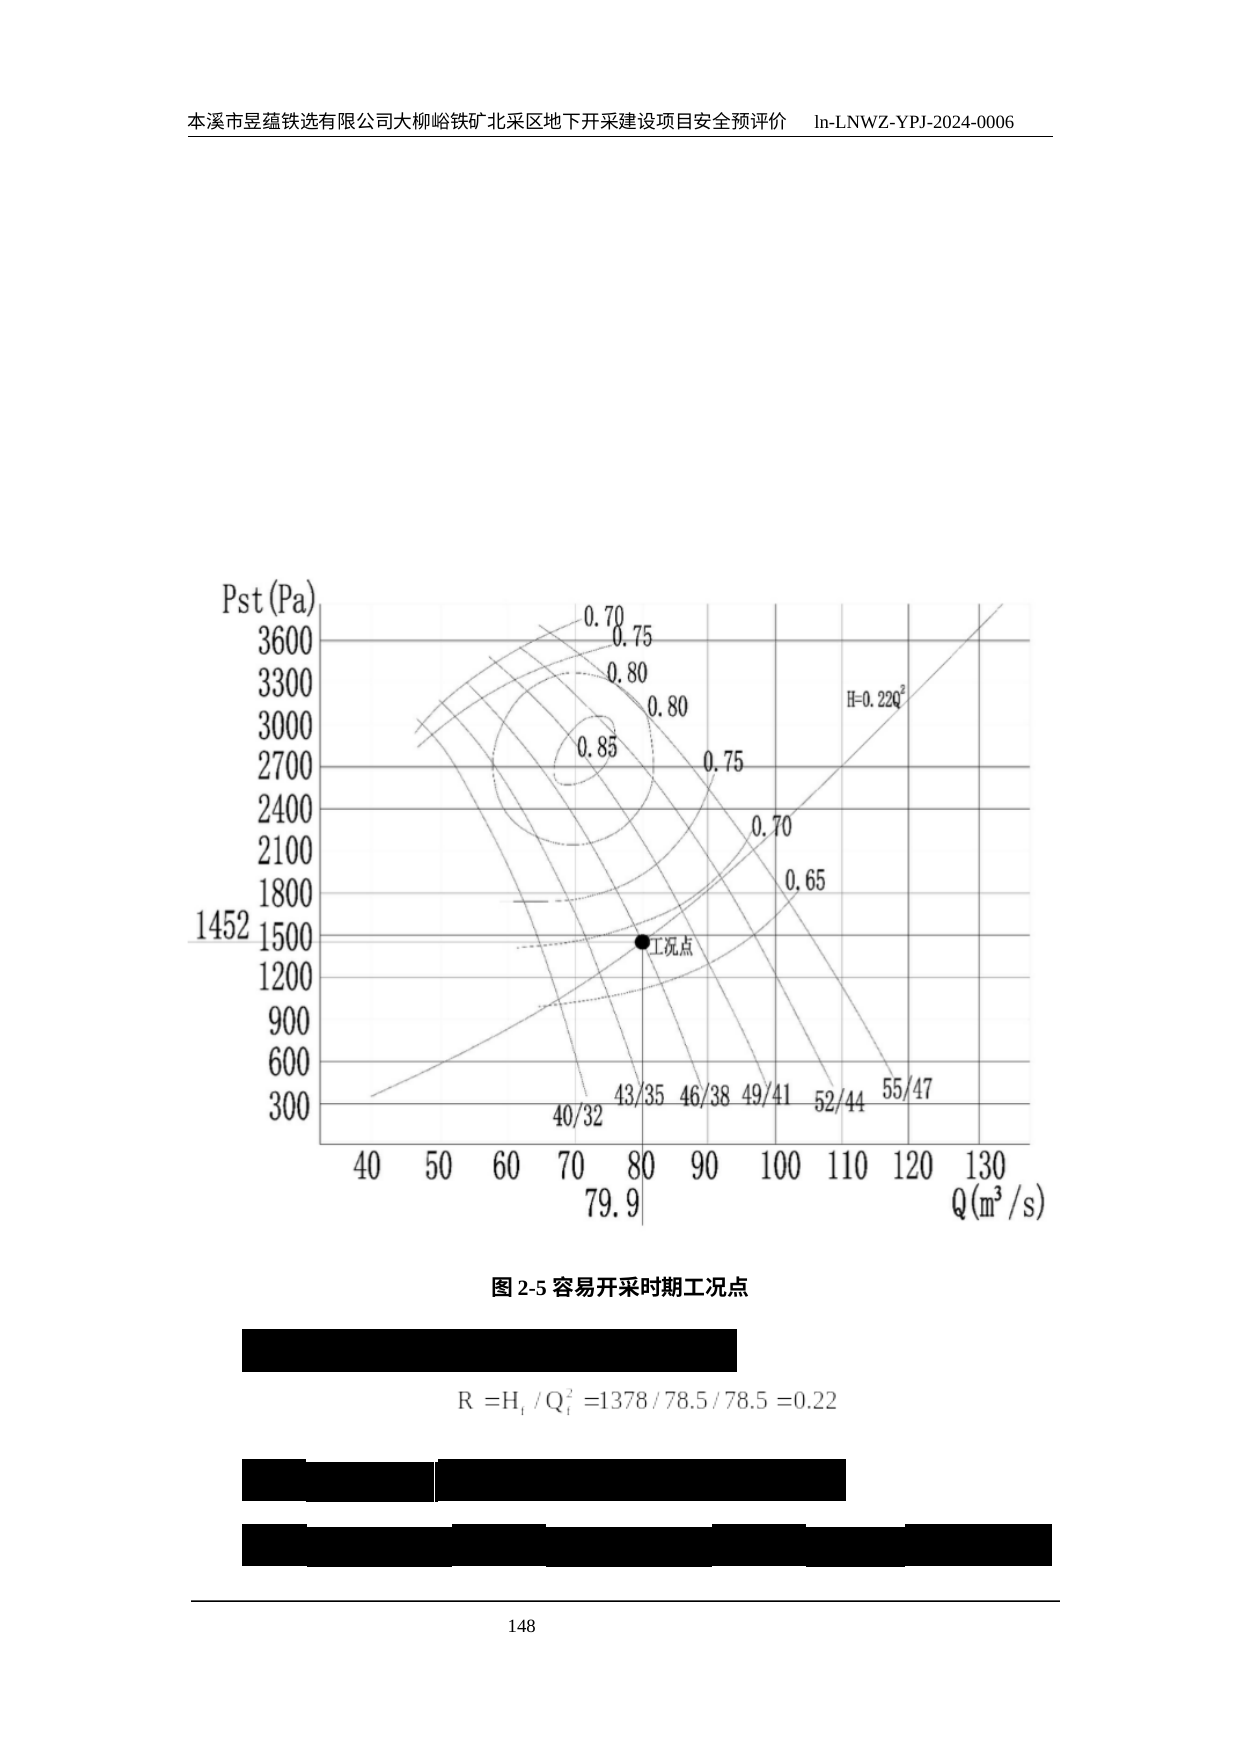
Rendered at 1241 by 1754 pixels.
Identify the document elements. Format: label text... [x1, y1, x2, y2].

text 根据以上计算风机的风量及风压，求得 [187, 1318, 1053, 1383]
picture [187, 570, 1053, 1233]
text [187, 1513, 1053, 1578]
text 图2-5 容易开采时期工况点 [187, 1233, 1053, 1302]
text 绘制H=0.22Q2曲线，图解法求得工况点如下： [187, 1448, 1053, 1513]
